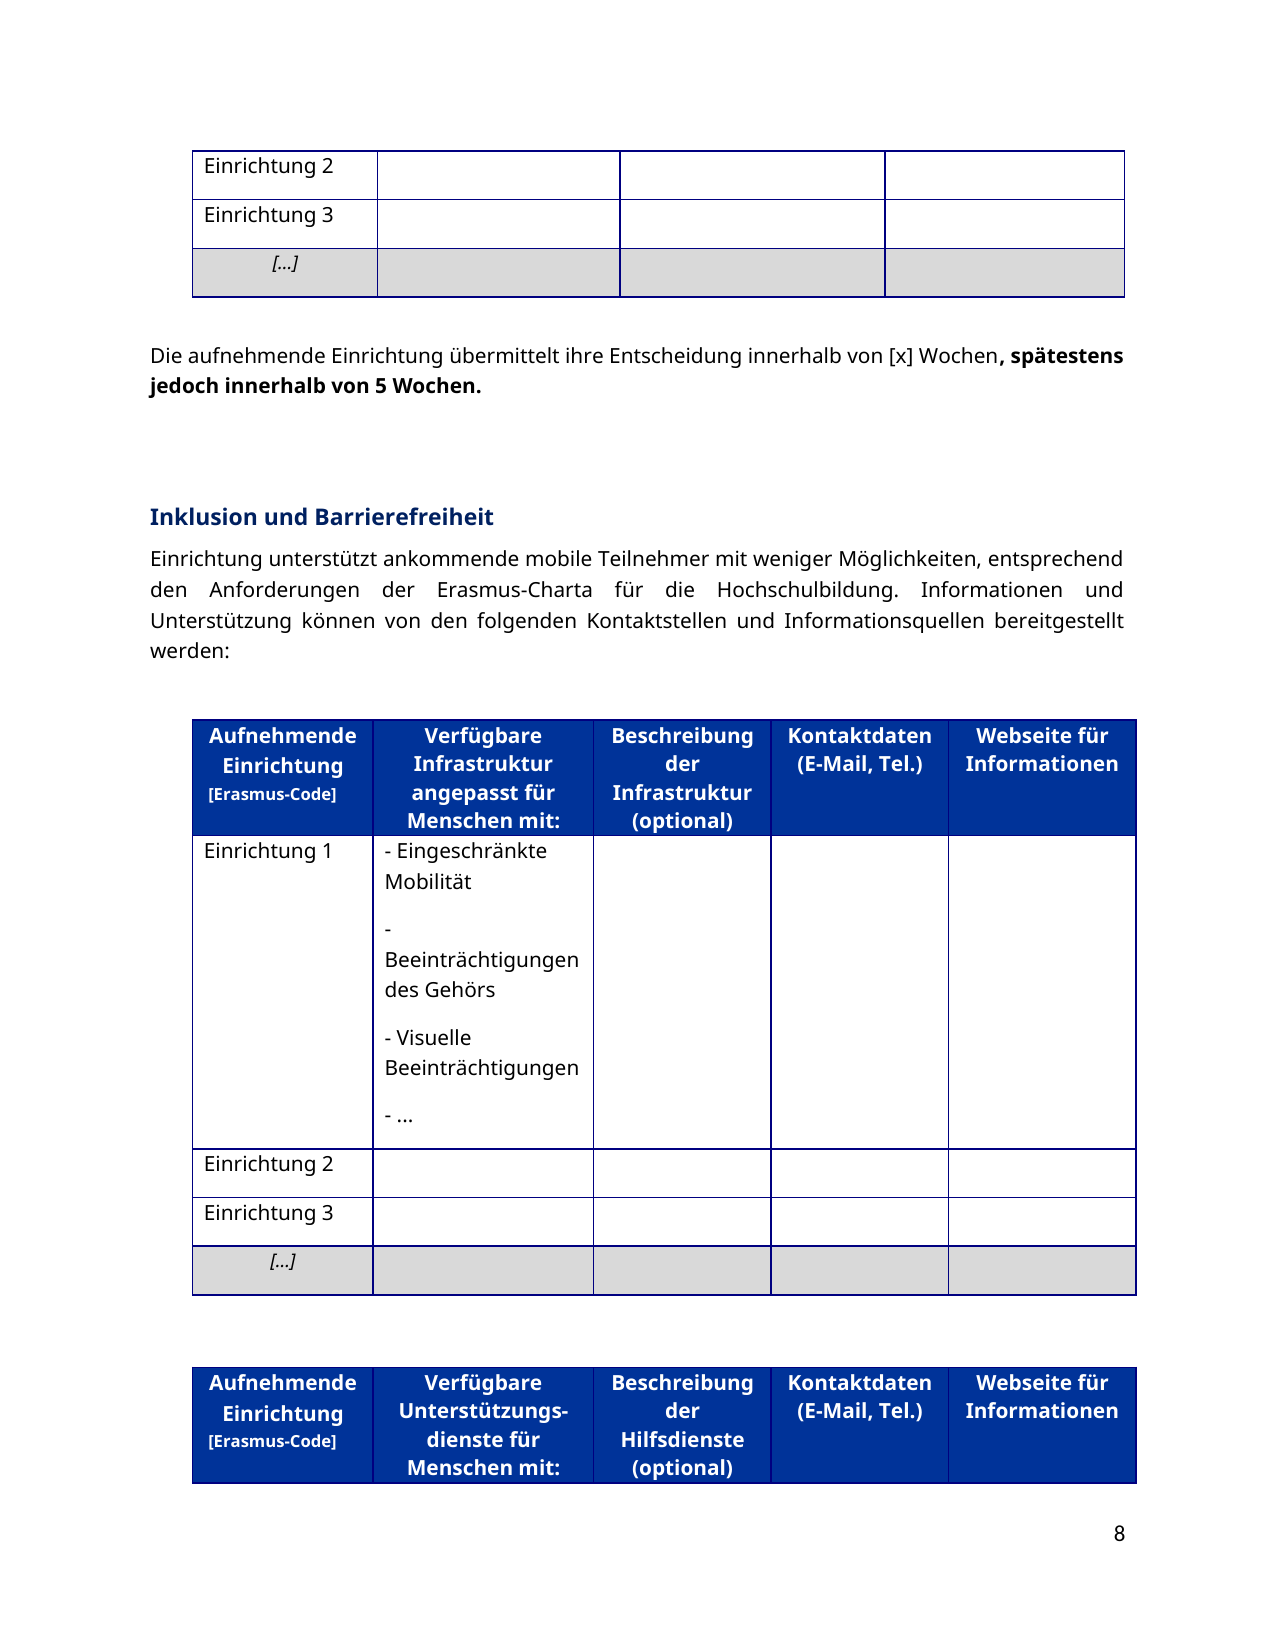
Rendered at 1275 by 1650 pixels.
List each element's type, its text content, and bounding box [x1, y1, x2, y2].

table_cell Einrichtung 2 [193, 1150, 372, 1197]
table_cell [772, 1198, 948, 1245]
table_header Aufnehmende Einrichtung [Erasmus-Code] [193, 1368, 372, 1482]
table_cell [...] [193, 249, 377, 296]
table_cell Einrichtung 3 [193, 200, 377, 247]
table_header Webseite für Informationen [949, 721, 1135, 835]
table_header Verfügbare Infrastruktur angepasst für Menschen mit: [374, 721, 593, 835]
table_cell [949, 836, 1135, 1148]
text Inklusion und Barrierefreiheit [150, 501, 1125, 532]
table_cell [621, 152, 884, 199]
table_cell [949, 1150, 1135, 1197]
table_header Aufnehmende Einrichtung [Erasmus-Code] [193, 721, 372, 835]
table_cell [594, 1198, 770, 1245]
table_cell [374, 1198, 593, 1245]
table_cell [886, 152, 1124, 199]
table_header Kontaktdaten (E-Mail, Tel.) [772, 1368, 948, 1482]
table_cell [621, 200, 884, 247]
table_cell [772, 1150, 948, 1197]
table_header Verfügbare Unterstützungs-dienste für Menschen mit: [374, 1368, 593, 1482]
text Die aufnehmende Einrichtung übermittelt ihre Entscheidung innerhalb von [x] Wochen, spätestens jedoch innerhalb von 5 Wochen. [150, 341, 1125, 400]
table_cell [886, 200, 1124, 247]
table_cell Einrichtung 3 [193, 1198, 372, 1245]
table_cell [949, 1198, 1135, 1245]
table_cell Einrichtung 2 [193, 152, 377, 199]
table_cell [772, 1247, 948, 1294]
table_cell [...] [193, 1247, 372, 1294]
table_header Kontaktdaten (E-Mail, Tel.) [772, 721, 948, 835]
table_cell - Eingeschränkte Mobilität - Beeinträchtigungen des Gehörs - Visuelle Beeinträchtigungen - ... [374, 836, 593, 1148]
table_cell [621, 249, 884, 296]
list Einrichtung unterstützt ankommende mobile Teilnehmer mit weniger Möglichkeiten, entsprechend den Anforderungen der Erasmus-Charta für die Hochschulbildung. Informationen und Unterstützung können von den folgenden Kontaktstellen und Informationsquellen bereitgestellt werden: [150, 544, 1125, 665]
table_cell [374, 1150, 593, 1197]
table_cell [378, 152, 619, 199]
table_cell [374, 1247, 593, 1294]
table_cell [772, 836, 948, 1148]
table_cell [378, 249, 619, 296]
table_cell [594, 1150, 770, 1197]
table_cell [949, 1247, 1135, 1294]
table_cell [594, 1247, 770, 1294]
table_cell [594, 836, 770, 1148]
table_header Beschreibung der Infrastruktur (optional) [594, 721, 770, 835]
table_cell [886, 249, 1124, 296]
table_header Webseite für Informationen [949, 1368, 1135, 1482]
table_cell [378, 200, 619, 247]
table_cell Einrichtung 1 [193, 836, 372, 1148]
table_header Beschreibung der Hilfsdienste (optional) [594, 1368, 770, 1482]
